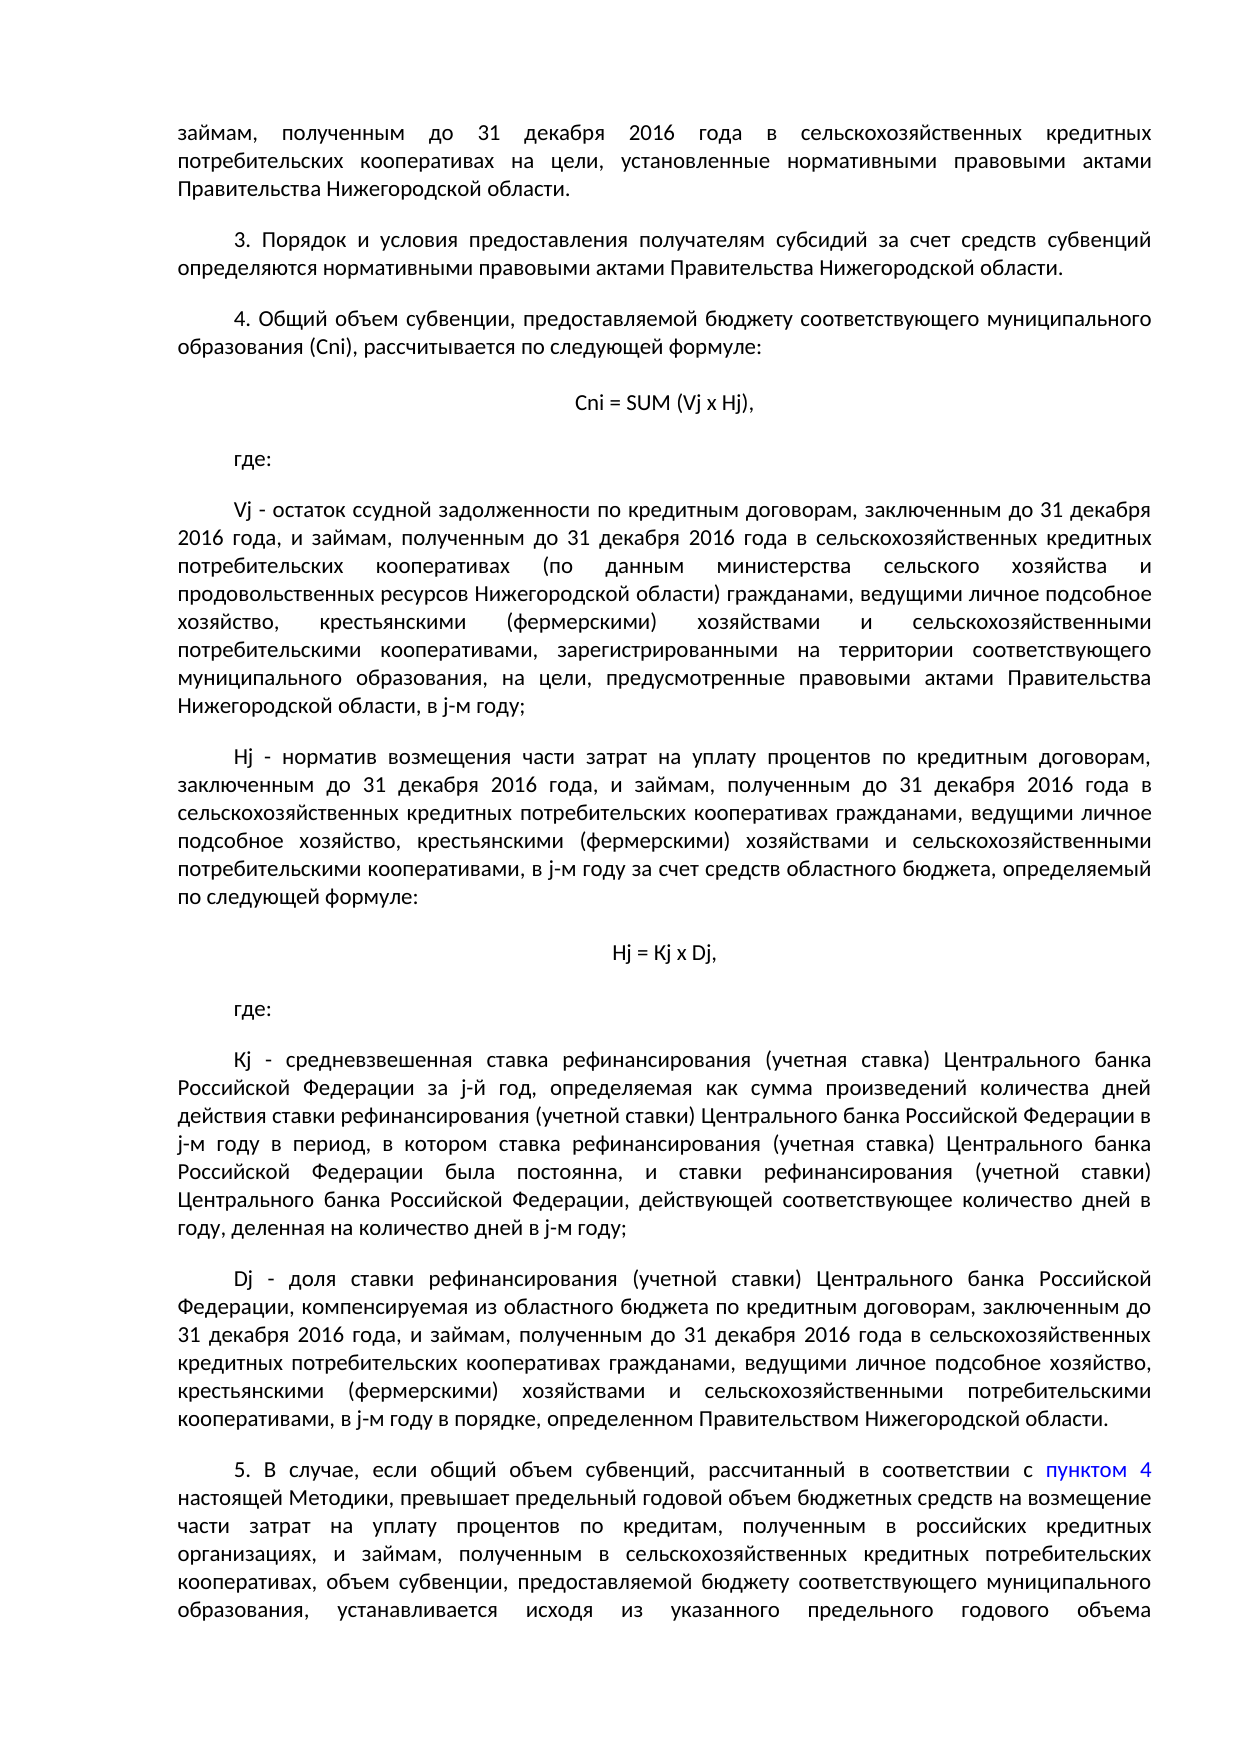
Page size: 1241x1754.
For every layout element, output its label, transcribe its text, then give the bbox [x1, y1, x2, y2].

text где: [177, 444, 1152, 472]
text Vj - остаток ссудной задолженности по кредитным договорам, заключенным до 31 декабря 2016 года, и займам, полученным до 31 декабря 2016 года в сельскохозяйственных кредитных потребительских кооперативах (по данным министерства сельского хозяйства и продовольственных ресурсов Нижегородской области) гражданами, ведущими личное подсобное хозяйство, крестьянскими (фермерскими) хозяйствами и сельскохозяйственными потребительскими кооперативами, зарегистрированными на территории соответствующего муниципального образования, на цели, предусмотренные правовыми актами Правительства Нижегородской области, в j-м году; [177, 495, 1152, 719]
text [177, 1455, 1152, 1623]
text Нj = Кj x Dj, [177, 938, 1152, 966]
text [177, 118, 1152, 202]
text Сni = SUM (Vj x Нj), [177, 388, 1152, 416]
text где: [177, 994, 1152, 1022]
text Кj - средневзвешенная ставка рефинансирования (учетная ставка) Центрального банка Российской Федерации за j-й год, определяемая как сумма произведений количества дней действия ставки рефинансирования (учетной ставки) Центрального банка Российской Федерации в j-м году в период, в котором ставка рефинансирования (учетная ставка) Центрального банка Российской Федерации была постоянна, и ставки рефинансирования (учетной ставки) Центрального банка Российской Федерации, действующей соответствующее количество дней в году, деленная на количество дней в j-м году; [177, 1045, 1152, 1241]
text 3. Порядок и условия предоставления получателям субсидий за счет средств субвенций определяются нормативными правовыми актами Правительства Нижегородской области. [177, 225, 1152, 281]
text 4. Общий объем субвенции, предоставляемой бюджету соответствующего муниципального образования (Сni), рассчитывается по следующей формуле: [177, 304, 1152, 360]
text Dj - доля ставки рефинансирования (учетной ставки) Центрального банка Российской Федерации, компенсируемая из областного бюджета по кредитным договорам, заключенным до 31 декабря 2016 года, и займам, полученным до 31 декабря 2016 года в сельскохозяйственных кредитных потребительских кооперативах гражданами, ведущими личное подсобное хозяйство, крестьянскими (фермерскими) хозяйствами и сельскохозяйственными потребительскими кооперативами, в j-м году в порядке, определенном Правительством Нижегородской области. [177, 1264, 1152, 1432]
text Нj - норматив возмещения части затрат на уплату процентов по кредитным договорам, заключенным до 31 декабря 2016 года, и займам, полученным до 31 декабря 2016 года в сельскохозяйственных кредитных потребительских кооперативах гражданами, ведущими личное подсобное хозяйство, крестьянскими (фермерскими) хозяйствами и сельскохозяйственными потребительскими кооперативами, в j-м году за счет средств областного бюджета, определяемый по следующей формуле: [177, 742, 1152, 910]
